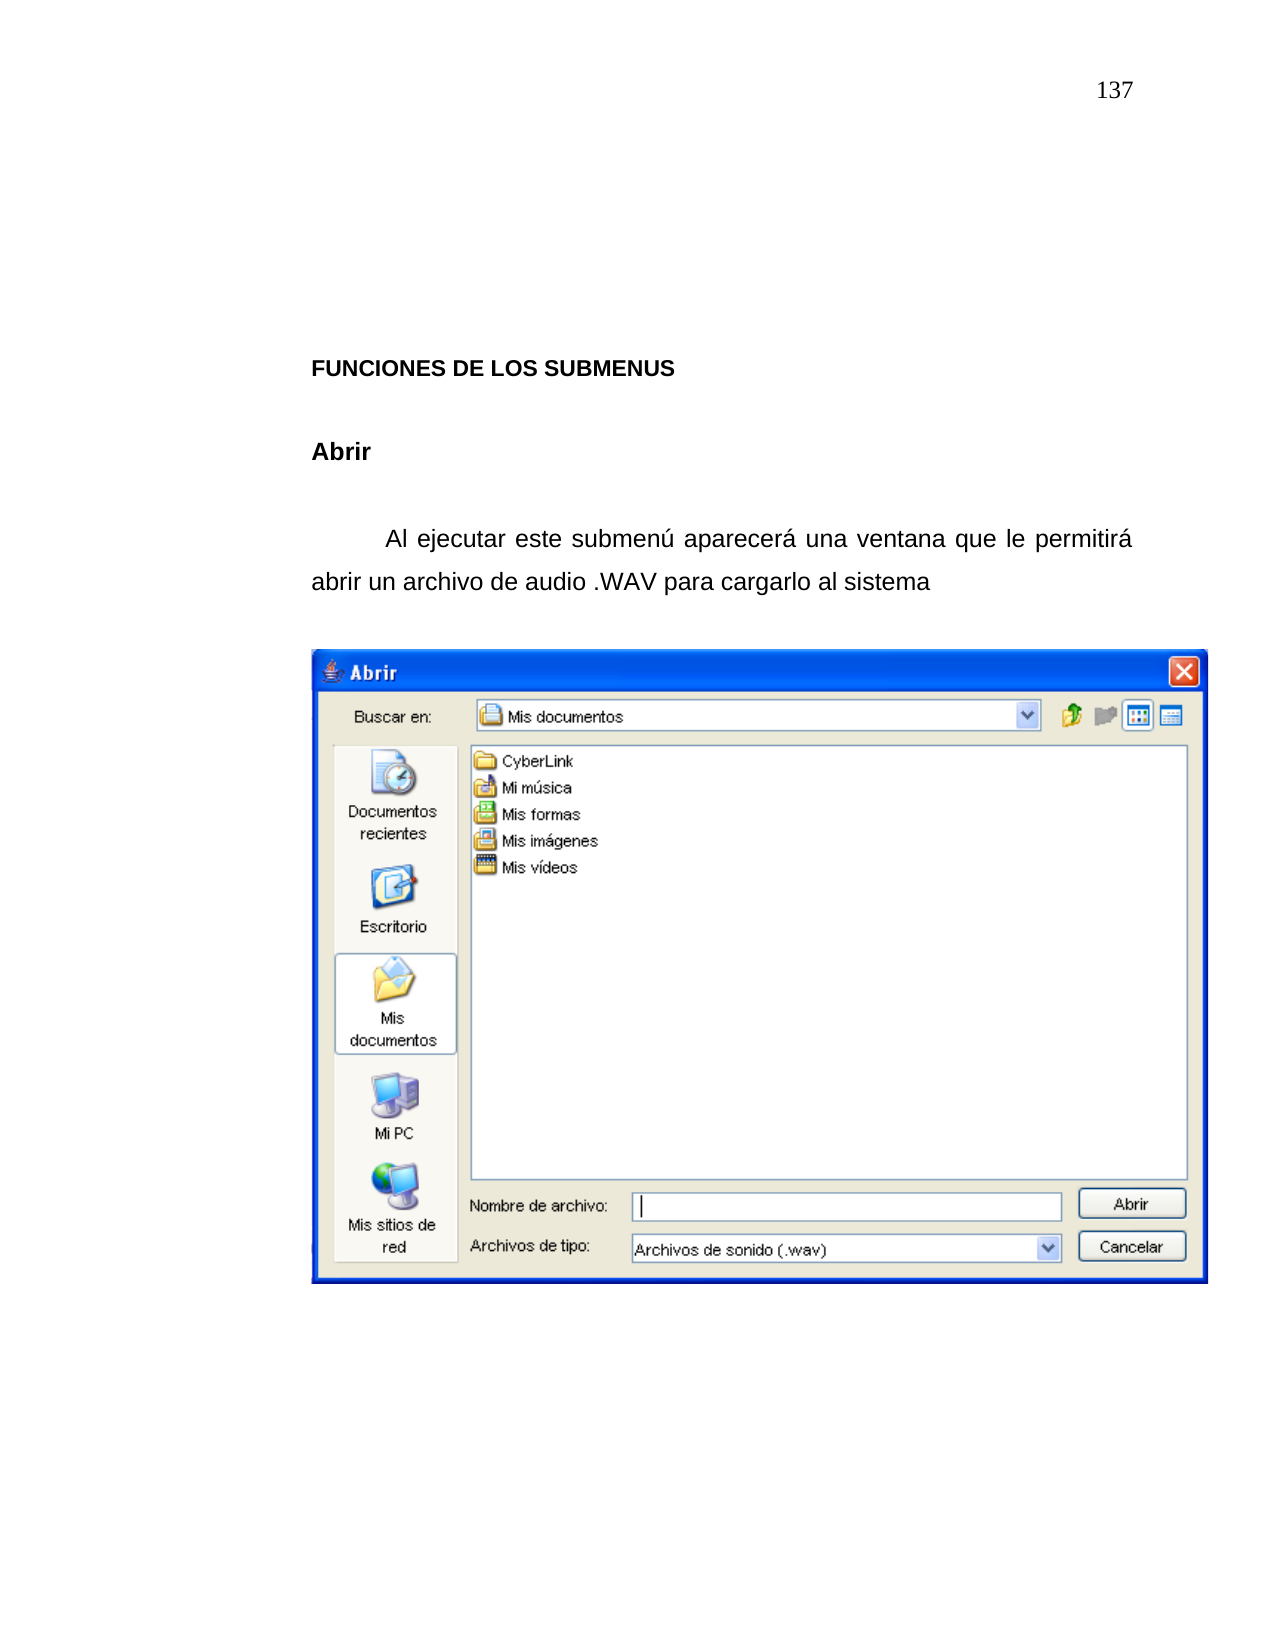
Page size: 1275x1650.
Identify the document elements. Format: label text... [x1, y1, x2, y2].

text Abrir [311, 437, 1133, 466]
picture [311, 649, 1209, 1284]
text Al ejecutar este submenú aparecerá una ventana que le permitirá abrir un archivo de audio .WAV para cargarlo al sistema [311, 523, 1133, 595]
text FUNCIONES DE LOS SUBMENUS [311, 355, 1133, 381]
